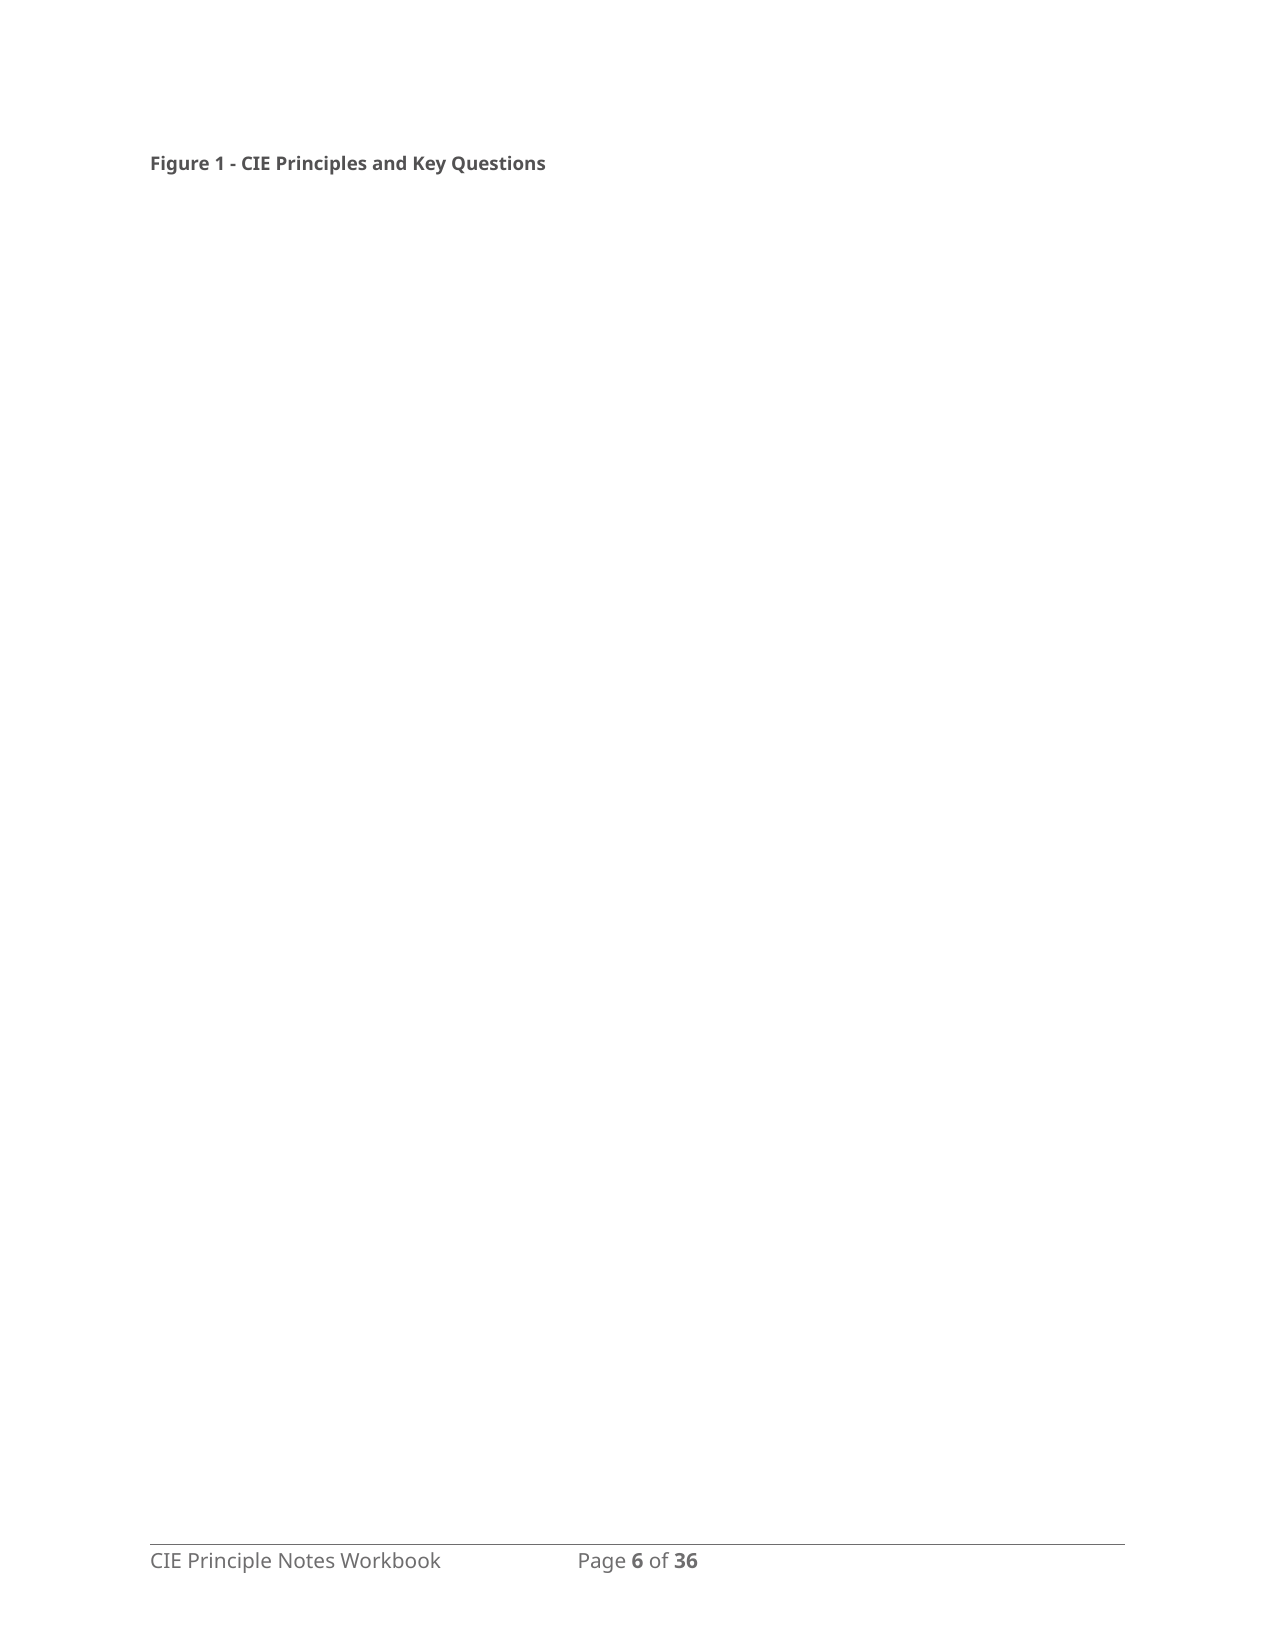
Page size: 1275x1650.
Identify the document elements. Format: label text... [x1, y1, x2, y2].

text Figure 1 - CIE Principles and Key Questions [150, 150, 1125, 176]
